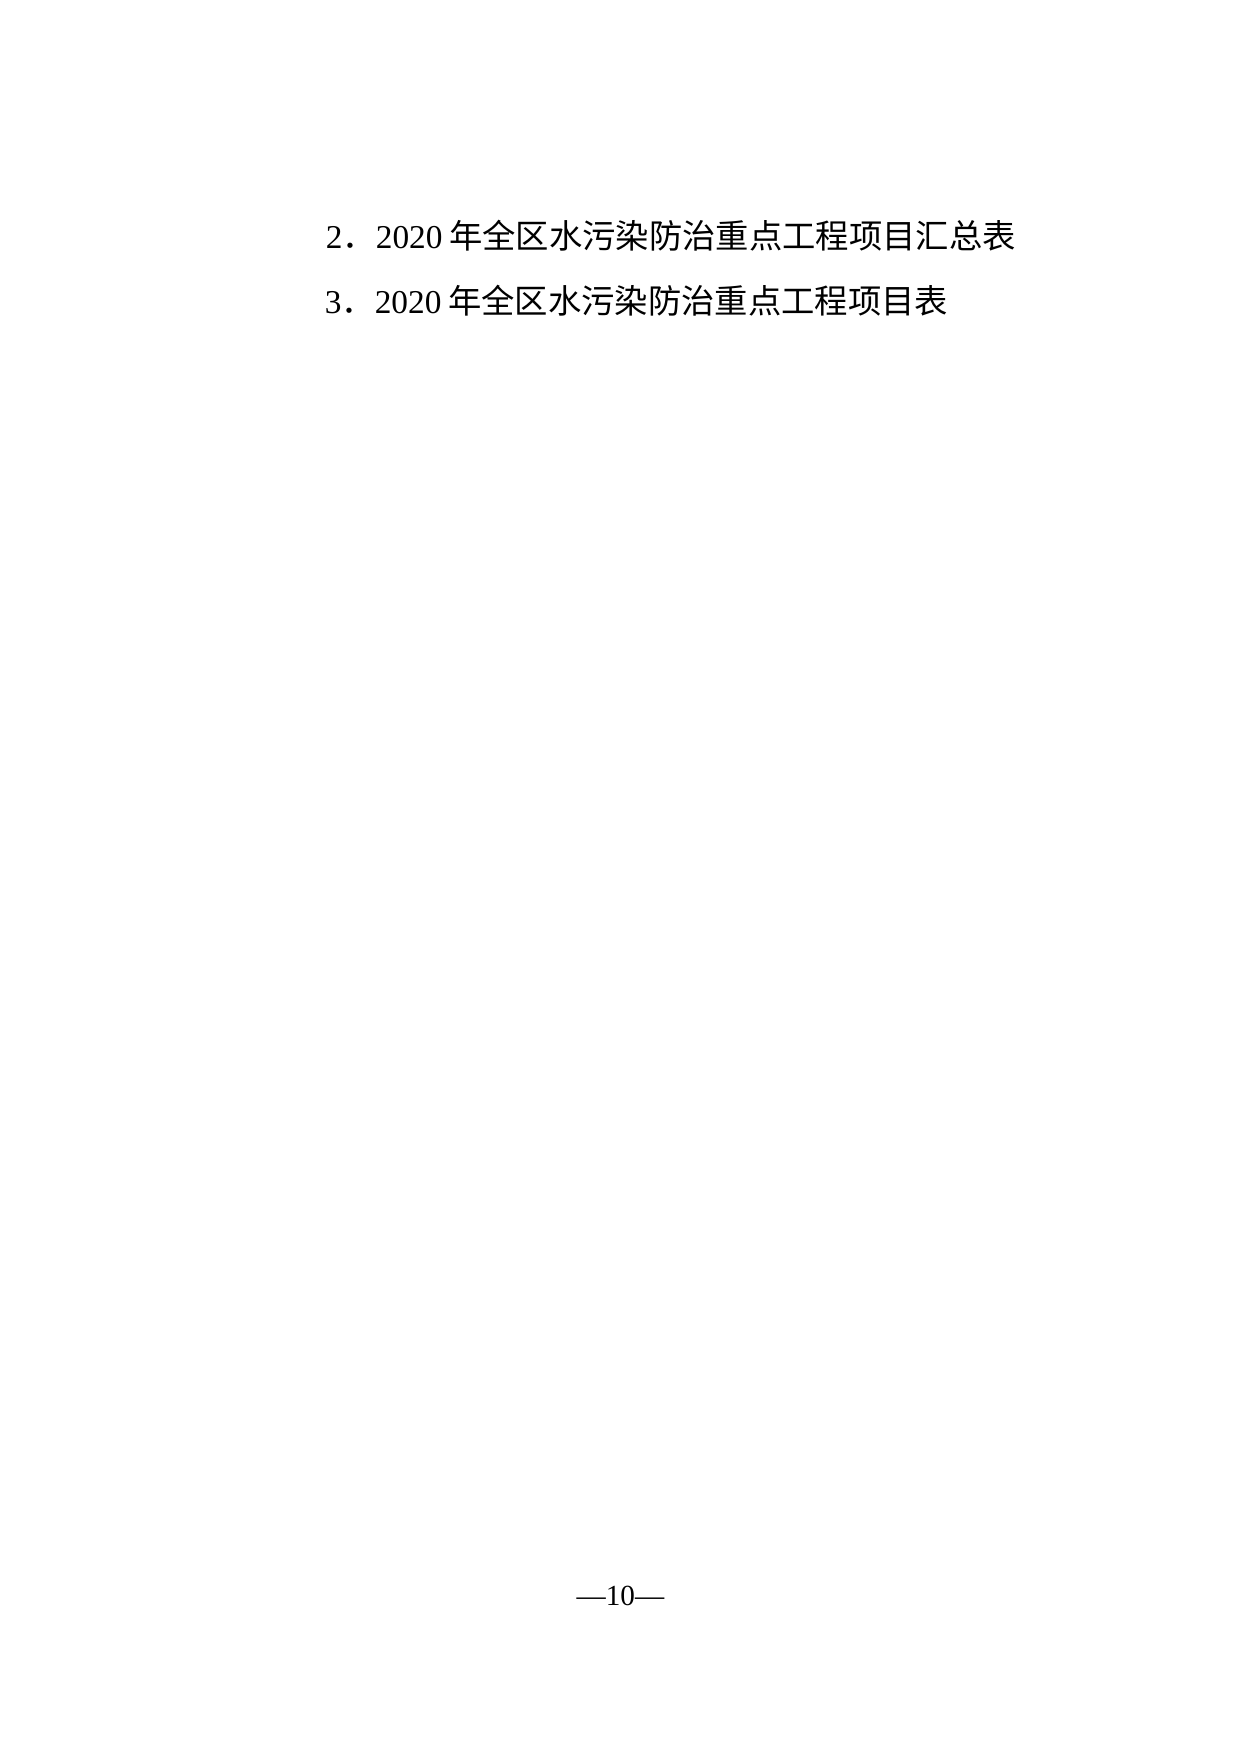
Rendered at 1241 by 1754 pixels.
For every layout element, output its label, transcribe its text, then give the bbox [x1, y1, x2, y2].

text 2．2020年全区水污染防治重点工程项目汇总表 [159, 202, 1081, 267]
text 3．2020年全区水污染防治重点工程项目表 [159, 267, 1081, 332]
